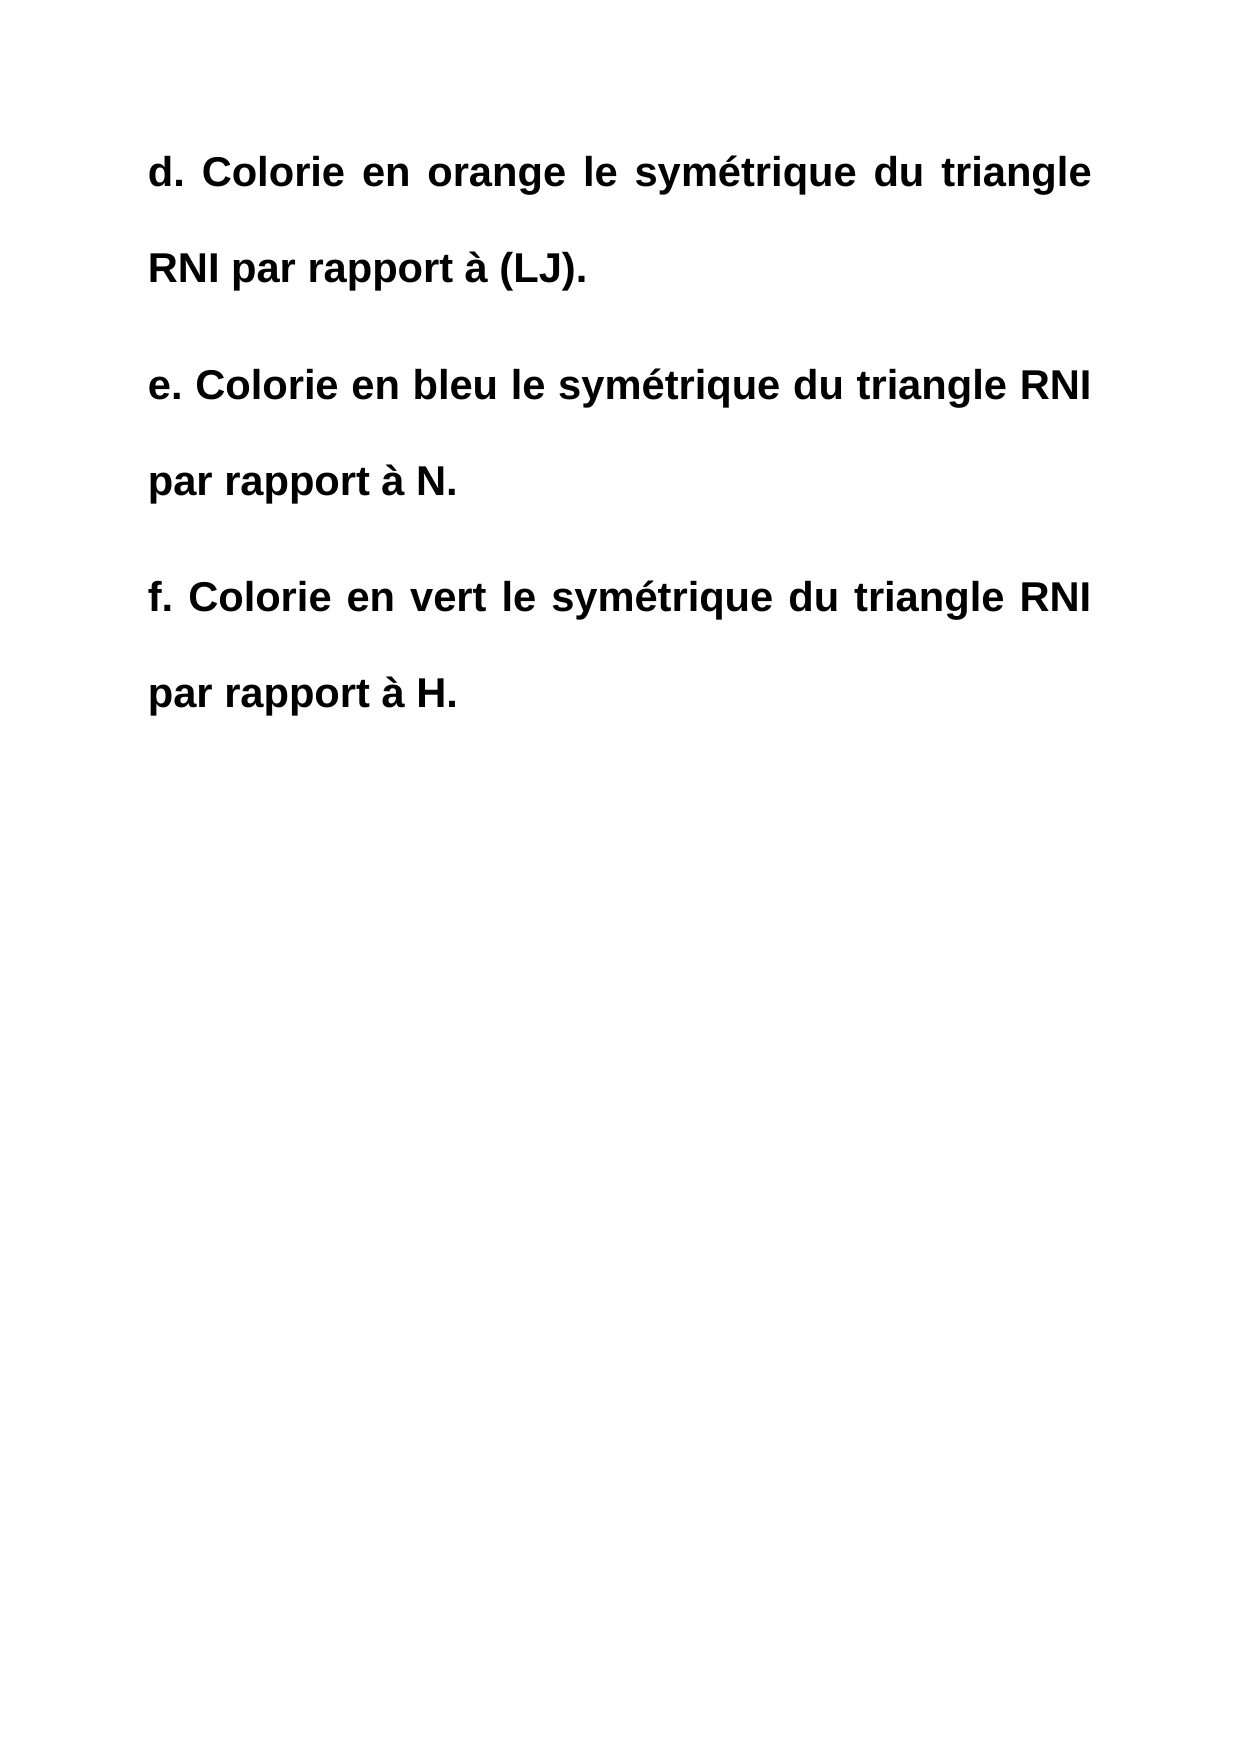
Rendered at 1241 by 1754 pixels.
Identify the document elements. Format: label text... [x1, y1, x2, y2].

text e. Colorie en bleu le symétrique du triangle RNI par rapport à N. [148, 360, 1093, 504]
text f. Colorie en vert le symétrique du triangle RNI par rapport à H. [148, 573, 1093, 716]
text d. Colorie en orange le symétrique du triangle RNI par rapport à (LJ). [148, 148, 1093, 291]
